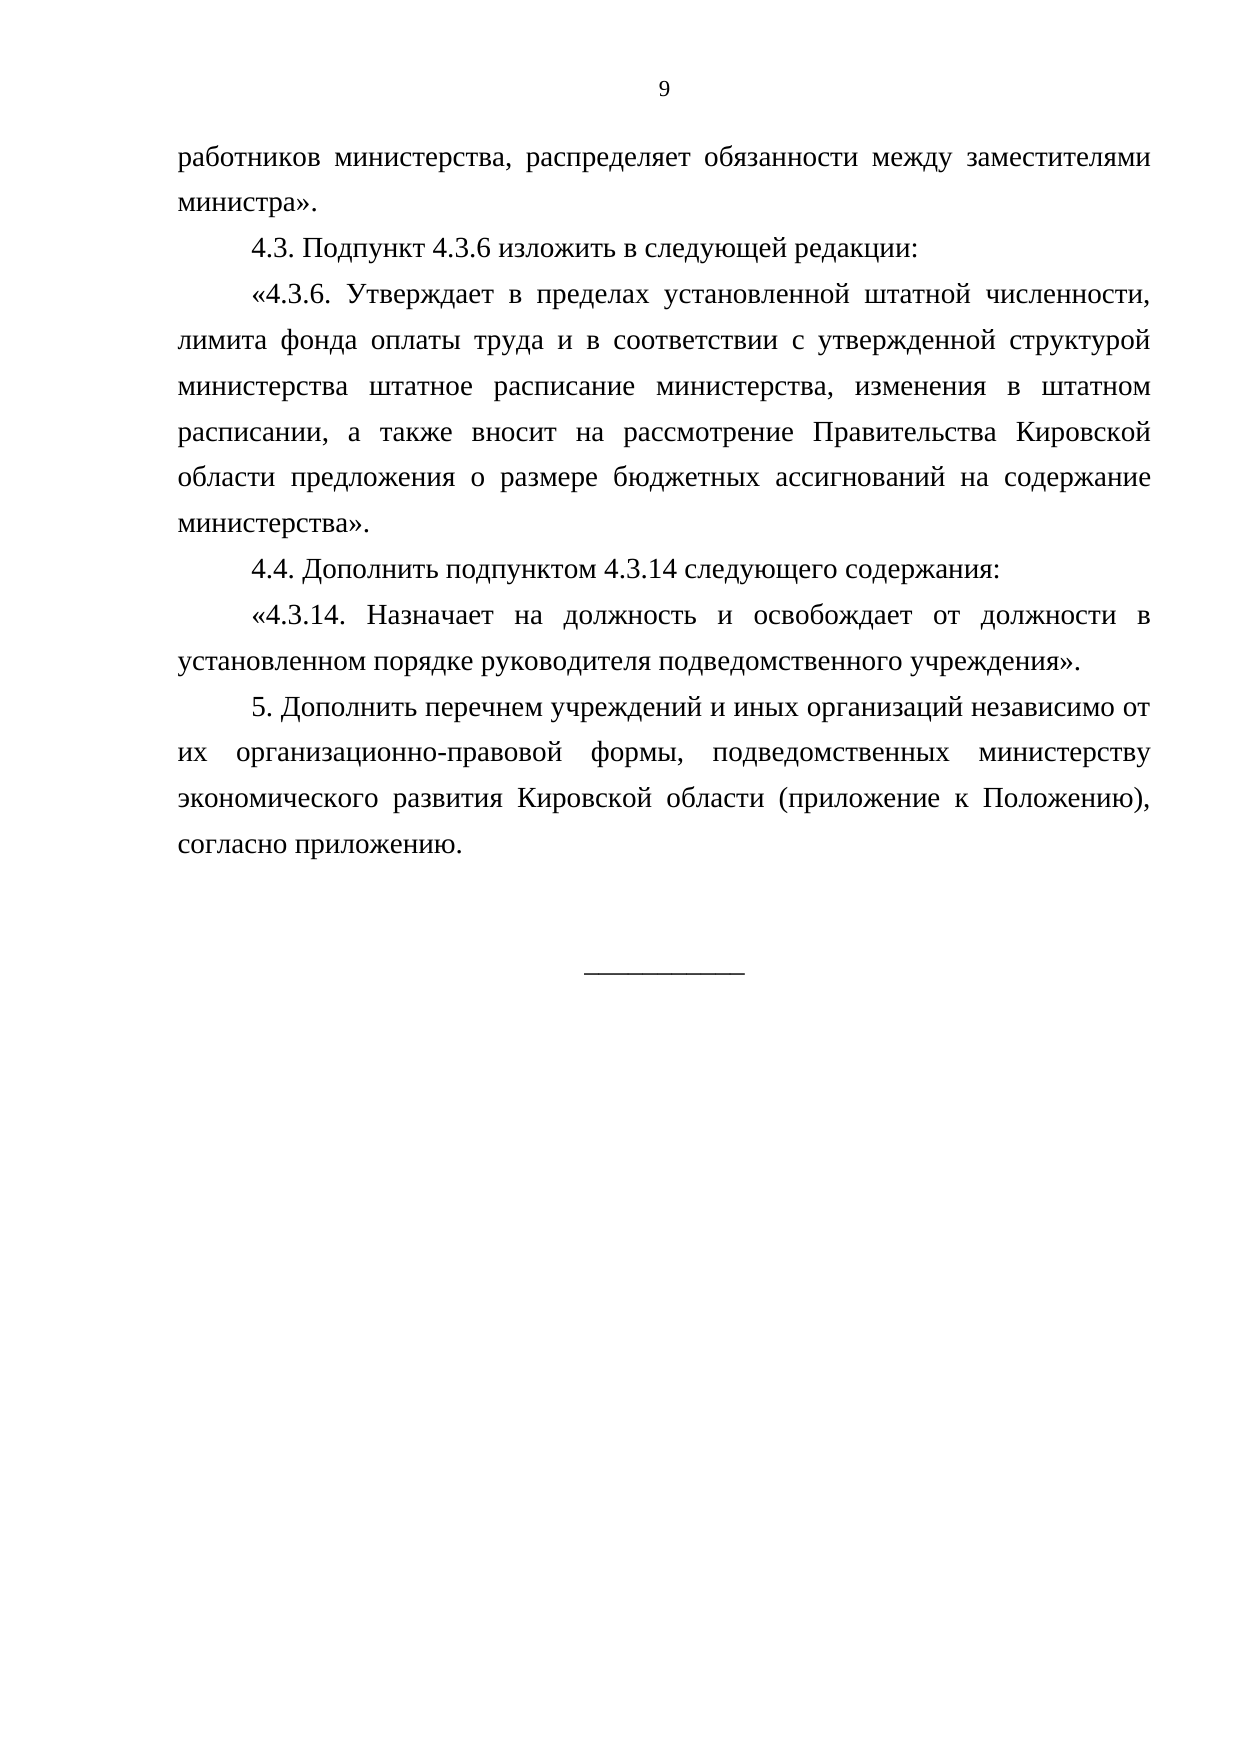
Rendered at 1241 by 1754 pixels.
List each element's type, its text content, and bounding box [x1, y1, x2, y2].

list 4.3. Подпункт 4.3.6 изложить в следующей редакции: [177, 221, 1152, 267]
list ___________ [177, 938, 1152, 979]
list «4.3.14. Назначает на должность и освобождает от должности в установленном порядке руководителя подведомственного учреждения». [177, 588, 1152, 679]
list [177, 129, 1152, 221]
list 4.4. Дополнить подпунктом 4.3.14 следующего содержания: [177, 542, 1152, 588]
list «4.3.6. Утверждает в пределах установленной штатной численности, лимита фонда оплаты труда и в соответствии с утвержденной структурой министерства штатное расписание министерства, изменения в штатном расписании, а также вносит на рассмотрение Правительства Кировской области предложения о размере бюджетных ассигнований на содержание министерства». [177, 267, 1152, 542]
list 5. Дополнить перечнем учреждений и иных организаций независимо от их организационно-правовой формы, подведомственных министерству экономического развития Кировской области (приложение к Положению), согласно приложению. [177, 679, 1152, 863]
